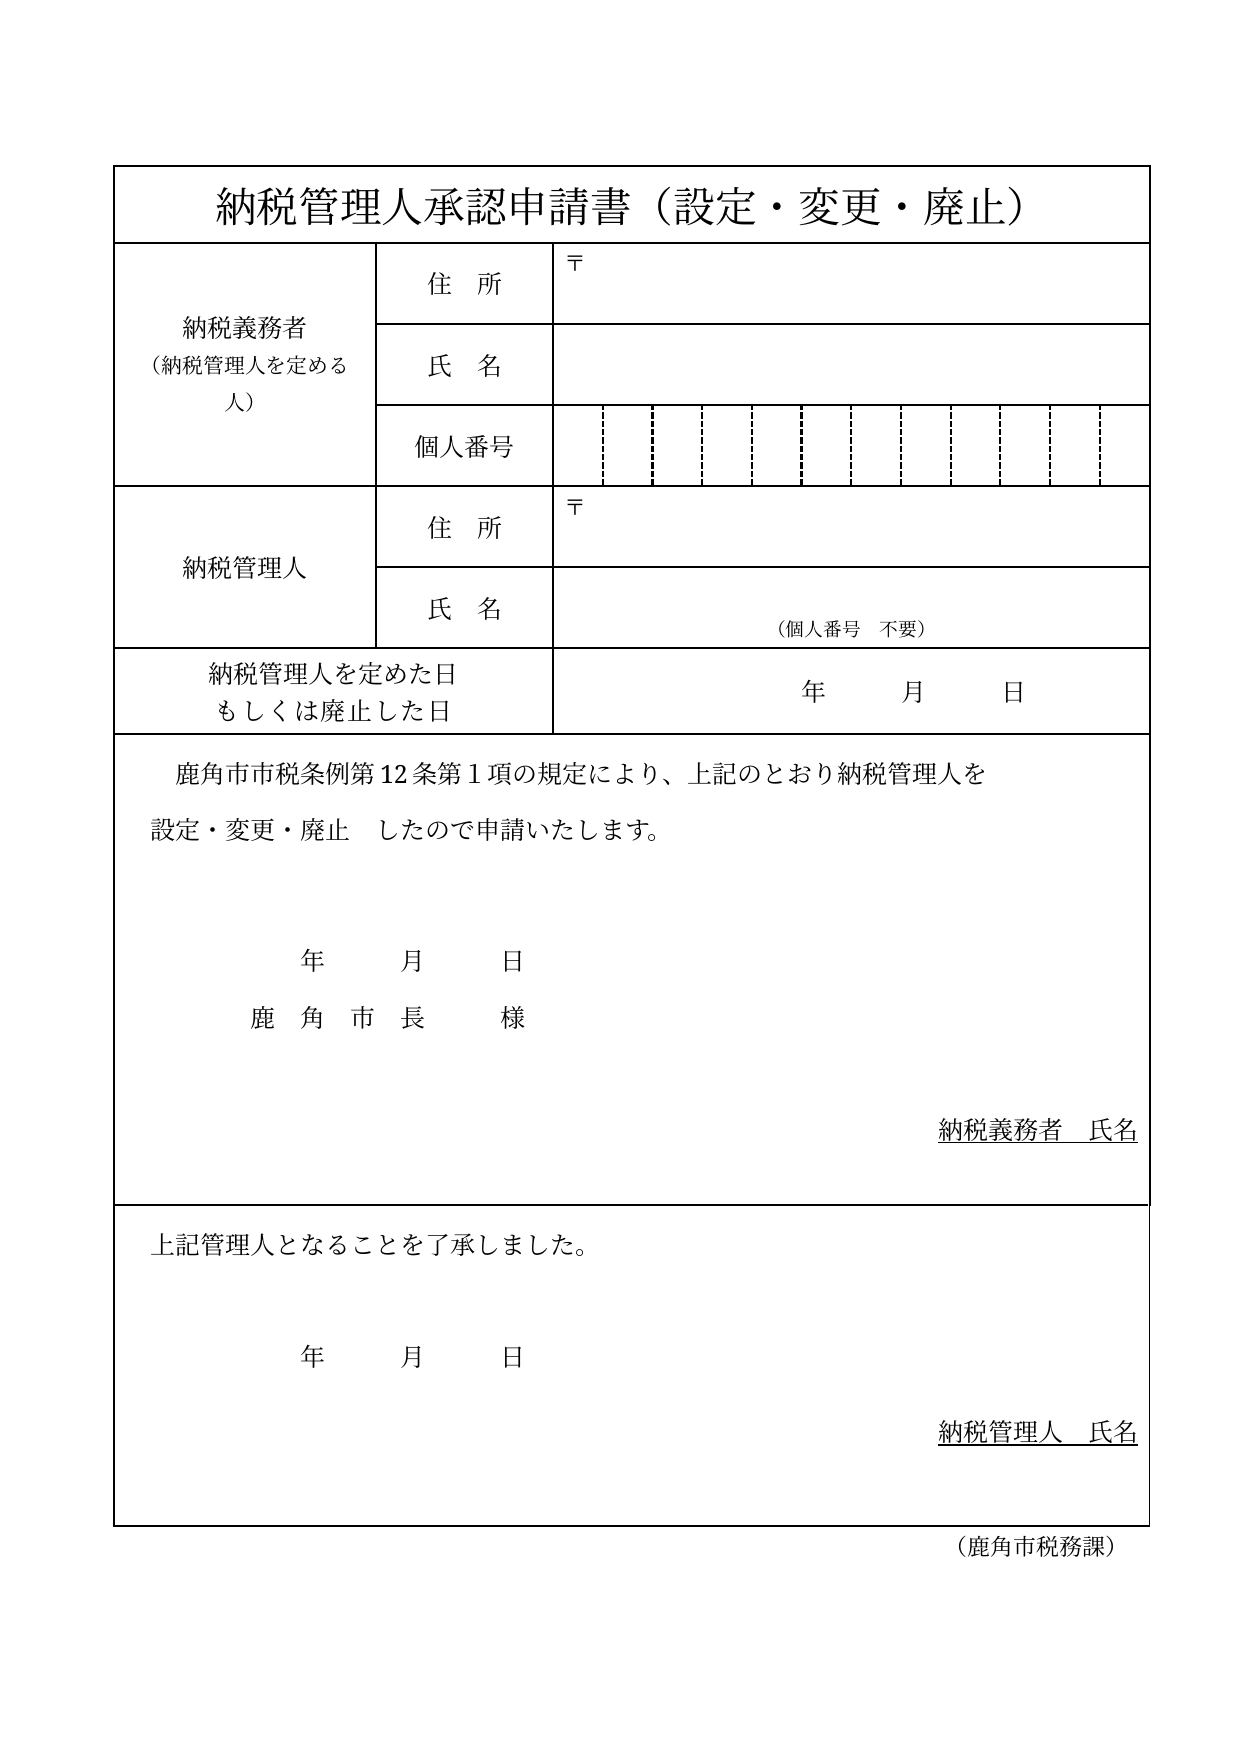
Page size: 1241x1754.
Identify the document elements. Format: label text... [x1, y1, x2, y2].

table_cell [702, 406, 752, 485]
table_cell 住 所 [377, 487, 552, 566]
table_cell [801, 406, 851, 485]
table_cell [752, 406, 801, 485]
table_cell [554, 406, 603, 485]
text （鹿角市税務課） [112, 1527, 1128, 1564]
table_cell 住 所 [377, 244, 552, 323]
table_cell 納税管理人を定めた日 もしくは廃止した日 [115, 649, 552, 733]
table_cell 氏 名 [377, 568, 552, 647]
table_header 納税管理人承認申請書（設定・変更・廃止） [115, 167, 1149, 242]
table_cell [851, 406, 901, 485]
table_cell 〒 [554, 487, 1149, 566]
table_cell 〒 [554, 244, 1149, 323]
table_cell 納税義務者 （納税管理人を定める人） [115, 244, 375, 485]
table_cell [1050, 406, 1099, 485]
table_cell 年 月 日 [554, 649, 1149, 733]
table_cell [1000, 406, 1050, 485]
table_cell 納税管理人 [115, 487, 375, 647]
table_cell 氏 名 [377, 325, 552, 404]
table_cell [951, 406, 1000, 485]
table_cell [603, 406, 652, 485]
table_cell [901, 406, 951, 485]
table_cell [1100, 406, 1149, 485]
table_cell [653, 406, 702, 485]
table_cell 鹿角市市税条例第12条第１項の規定により、上記のとおり納税管理人を 設定・変更・廃止 したので申請いたします。 年 月 日 鹿 角 市 長 様 納税義務者 氏名 [115, 735, 1149, 1204]
table_cell （個人番号 不要） [554, 568, 1149, 647]
table_cell 個人番号 [377, 406, 552, 485]
table_cell 上記管理人となることを了承しました。 年 月 日 納税管理人 氏名 [115, 1204, 1149, 1524]
table_cell [554, 325, 1149, 404]
